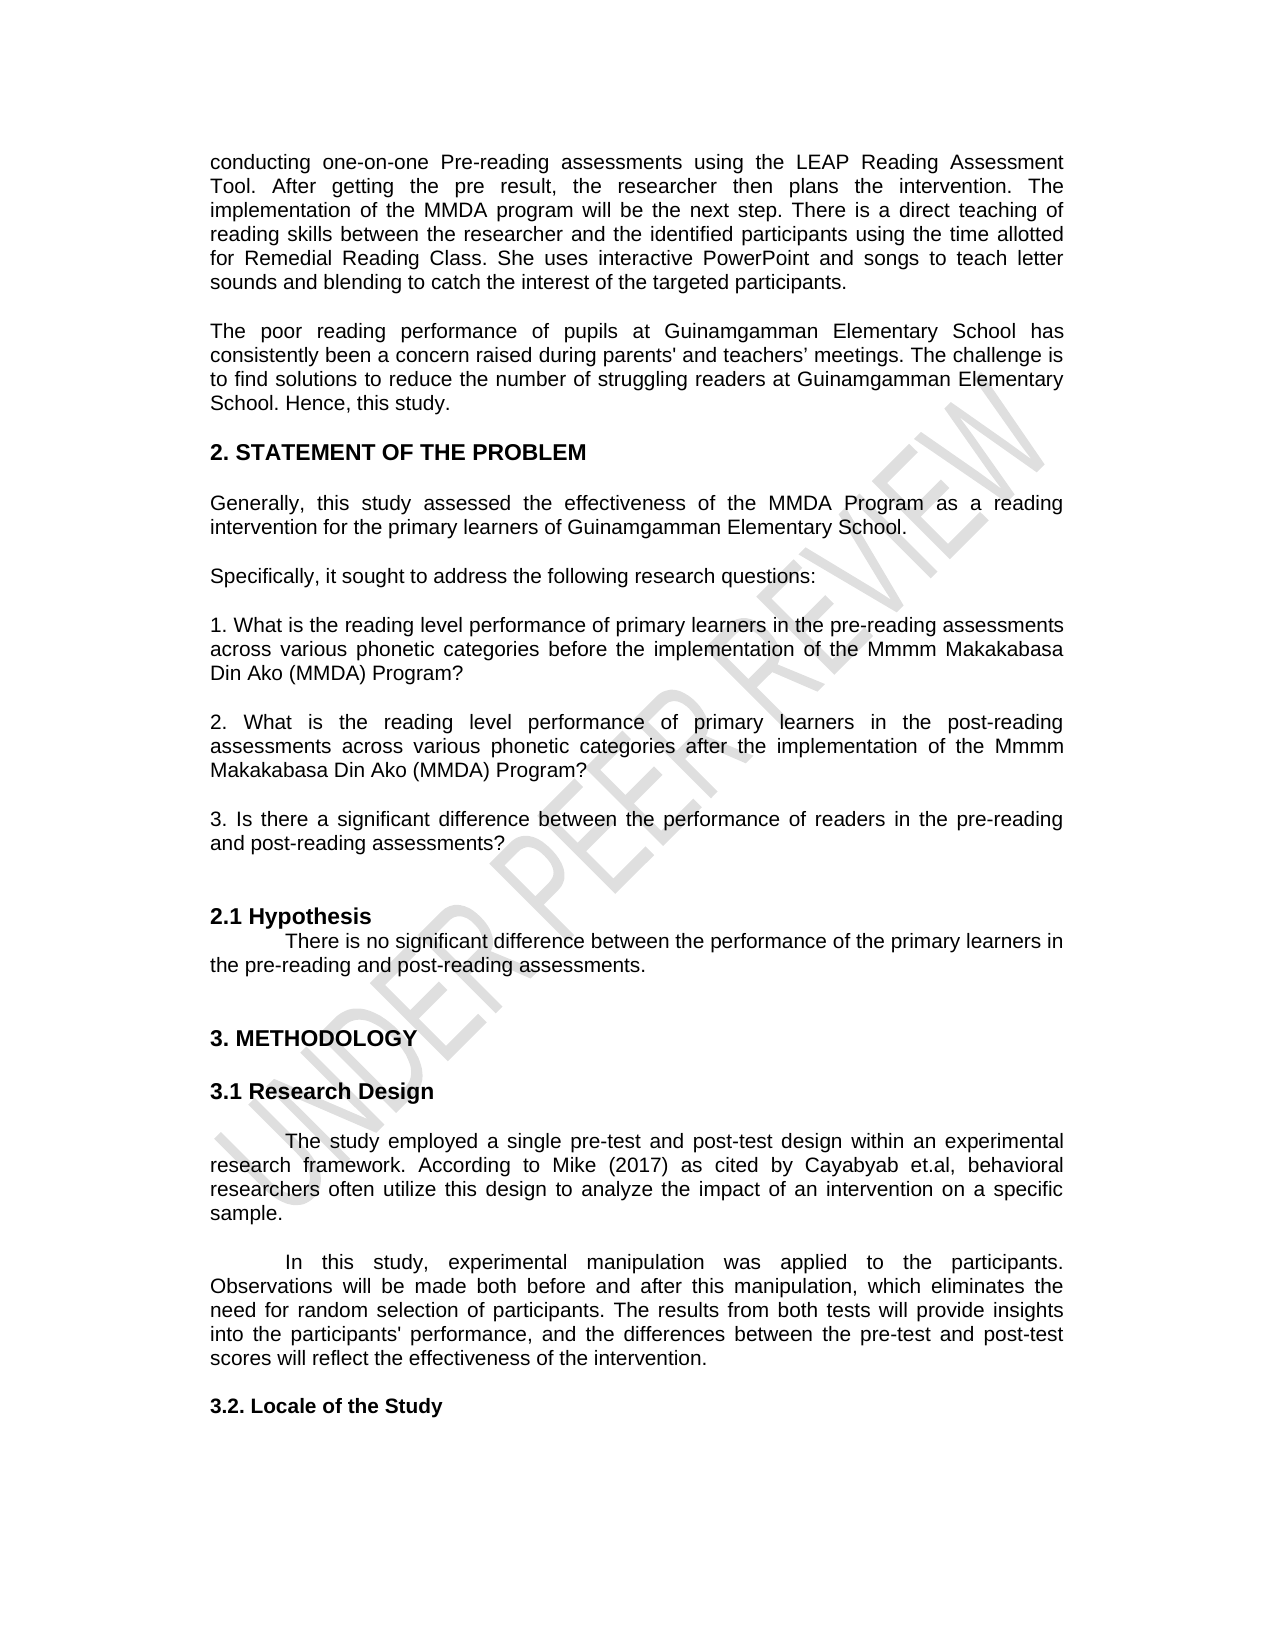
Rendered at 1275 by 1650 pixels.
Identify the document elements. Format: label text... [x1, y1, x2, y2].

text There is no significant difference between the performance of the primary learners in the pre-reading and post-reading assessments. [210, 929, 1065, 977]
text 3.1 Research Design [210, 1078, 1065, 1104]
text Specifically, it sought to address the following research questions: [210, 564, 1065, 588]
text 3. methodology [210, 1025, 1065, 1051]
text The poor reading performance of pupils at Guinamgamman Elementary School has consistently been a concern raised during parents' and teachers’ meetings. The challenge is to find solutions to reduce the number of struggling readers at Guinamgamman Elementary School. Hence, this study. [210, 319, 1065, 414]
text 2. What is the reading level performance of primary learners in the post-reading assessments across various phonetic categories after the implementation of the Mmmm Makakabasa Din Ako (MMDA) Program? [210, 710, 1065, 782]
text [210, 150, 1065, 294]
text 3.2. Locale of the Study [210, 1393, 1065, 1417]
text In this study, experimental manipulation was applied to the participants. Observations will be made both before and after this manipulation, which eliminates the need for random selection of participants. The results from both tests will provide insights into the participants' performance, and the differences between the pre-test and post-test scores will reflect the effectiveness of the intervention. [210, 1250, 1065, 1369]
text Generally, this study assessed the effectiveness of the MMDA Program as a reading intervention for the primary learners of Guinamgamman Elementary School. [210, 491, 1065, 539]
text 2. STATEMENT OF THE PROBLEM [210, 438, 1065, 465]
text The study employed a single pre-test and post-test design within an experimental research framework. According to Mike (2017) as cited by Cayabyab et.al, behavioral researchers often utilize this design to analyze the impact of an intervention on a specific sample. [210, 1129, 1065, 1225]
text 1. What is the reading level performance of primary learners in the pre-reading assessments across various phonetic categories before the implementation of the Mmmm Makakabasa Din Ako (MMDA) Program? [210, 613, 1065, 685]
text 3. Is there a significant difference between the performance of readers in the pre-reading and post-reading assessments? [210, 807, 1065, 855]
text 2.1 Hypothesis [210, 903, 1065, 929]
